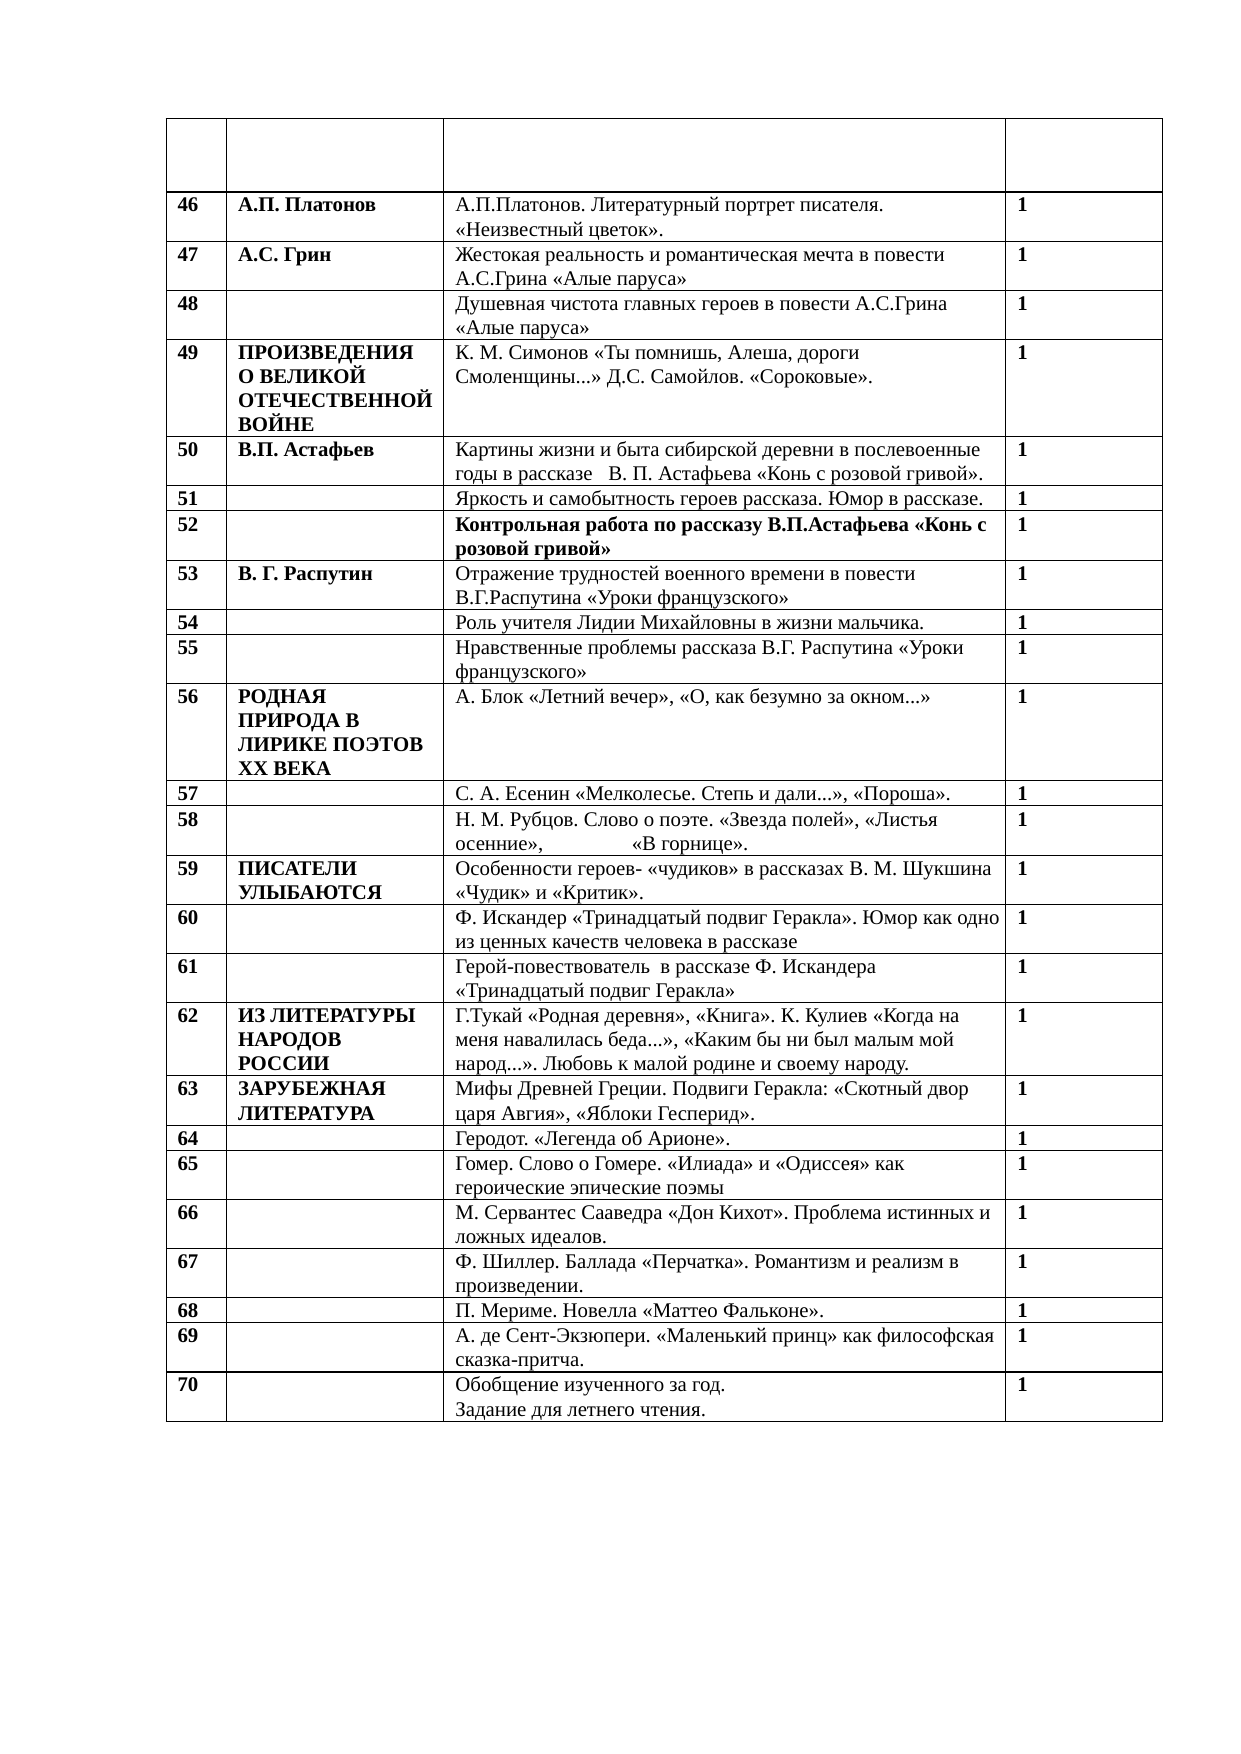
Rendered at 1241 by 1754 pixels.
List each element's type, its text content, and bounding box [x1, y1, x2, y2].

table_cell Герой-повествователь в рассказе Ф. Искандера «Тринадцатый подвиг Геракла» [444, 954, 1005, 1002]
table_cell Душевная чистота главных героев в повести А.С.Грина «Алые паруса» [444, 291, 1005, 339]
table_cell Картины жизни и быта сибирской деревни в послевоенные годы в рассказе В. П. Астафьева «Конь с розовой гривой». [444, 437, 1005, 485]
table_cell 1 [1006, 1373, 1162, 1421]
table_cell 64 [167, 1126, 226, 1149]
table_cell 47 [167, 242, 226, 290]
table_cell Яркость и самобытность героев рассказа. Юмор в рассказе. [444, 486, 1005, 510]
table_cell [227, 486, 443, 510]
table_cell [227, 1200, 443, 1248]
table_cell В. Г. Распутин [227, 561, 443, 609]
table_cell А. Блок «Летний вечер», «О, как безумно за окном...» [444, 684, 1005, 780]
table_cell [227, 806, 443, 854]
table_cell 55 [167, 635, 226, 683]
table_cell 1 [1006, 856, 1162, 904]
table_cell 1 [1006, 119, 1162, 191]
table_cell 1 [1006, 1249, 1162, 1297]
table_cell 1 [1006, 193, 1162, 241]
table_cell 1 [1006, 781, 1162, 805]
table_cell ПИСАТЕЛИ УЛЫБАЮТСЯ [227, 856, 443, 904]
table_cell 51 [167, 486, 226, 510]
table_cell 1 [1006, 806, 1162, 854]
table_cell 1 [1006, 1151, 1162, 1199]
table_cell 45 [167, 119, 226, 191]
table_cell 70 [167, 1373, 226, 1421]
table_cell 68 [167, 1298, 226, 1322]
table_cell 66 [167, 1200, 226, 1248]
table_cell П. Мериме. Новелла «Маттео Фальконе». [444, 1298, 1005, 1322]
table_cell Мифы Древней Греции. Подвиги Геракла: «Скотный двор царя Авгия», «Яблоки Гесперид». [444, 1076, 1005, 1124]
table_cell 1 [1006, 684, 1162, 780]
table_cell 48 [167, 291, 226, 339]
table_cell 49 [167, 340, 226, 436]
table_cell [227, 1373, 443, 1421]
table_cell Отражение трудностей военного времени в повести В.Г.Распутина «Уроки французского» [444, 561, 1005, 609]
table_cell Ф. Искандер «Тринадцатый подвиг Геракла». Юмор как одно из ценных качеств человека в рассказе [444, 905, 1005, 953]
table_cell [227, 1249, 443, 1297]
table_cell 50 [167, 437, 226, 485]
table_cell 65 [167, 1151, 226, 1199]
table_cell К. М. Симонов «Ты помнишь, Алеша, дороги Смоленщины...» Д.С. Самойлов. «Сороковые». [444, 340, 1005, 436]
table_cell А.П. Платонов [227, 193, 443, 241]
table_cell [227, 781, 443, 805]
table_cell ПРОИЗВЕДЕНИЯ О ВЕЛИКОЙ ОТЕЧЕСТВЕННОЙ ВОЙНЕ [227, 340, 443, 436]
table_cell 1 [1006, 561, 1162, 609]
table_cell Обобщение изученного за год. Задание для летнего чтения. [444, 1373, 1005, 1421]
table_cell 67 [167, 1249, 226, 1297]
table_cell 1 [1006, 635, 1162, 683]
table_cell Геродот. «Легенда об Арионе». [444, 1126, 1005, 1149]
table_cell 1 [1006, 437, 1162, 485]
table_cell 53 [167, 561, 226, 609]
table_cell 60 [167, 905, 226, 953]
table_cell Контрольная работа по рассказу В.П.Астафьева «Конь с розовой гривой» [444, 511, 1005, 559]
table_cell 61 [167, 954, 226, 1002]
table_cell [227, 610, 443, 634]
table_cell 1 [1006, 291, 1162, 339]
table_cell 1 [1006, 1323, 1162, 1371]
table_cell В.П. Астафьев [227, 437, 443, 485]
table_cell 58 [167, 806, 226, 854]
table_cell [227, 119, 443, 191]
table_cell 52 [167, 511, 226, 559]
table_cell 1 [1006, 511, 1162, 559]
table_cell 46 [167, 193, 226, 241]
table_cell С. А. Есенин «Мелколесье. Степь и дали...», «Пороша». [444, 781, 1005, 805]
table_cell 1 [1006, 1298, 1162, 1322]
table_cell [444, 119, 1005, 191]
table_cell 59 [167, 856, 226, 904]
table_cell [227, 1126, 443, 1149]
table_cell Н. М. Рубцов. Слово о поэте. «Звезда полей», «Листья осенние», «В горнице». [444, 806, 1005, 854]
table_cell 63 [167, 1076, 226, 1124]
table_cell 1 [1006, 486, 1162, 510]
table_cell 1 [1006, 610, 1162, 634]
table_cell А.П.Платонов. Литературный портрет писателя. «Неизвестный цветок». [444, 193, 1005, 241]
table_cell 1 [1006, 1126, 1162, 1149]
table_cell 1 [1006, 340, 1162, 436]
table_cell 1 [1006, 905, 1162, 953]
table_cell [227, 954, 443, 1002]
table_cell 54 [167, 610, 226, 634]
table_cell 1 [1006, 954, 1162, 1002]
table_cell А.С. Грин [227, 242, 443, 290]
table_cell [227, 635, 443, 683]
table_cell М. Сервантес Сааведра «Дон Кихот». Проблема истинных и ложных идеалов. [444, 1200, 1005, 1248]
table_cell 56 [167, 684, 226, 780]
table_cell [227, 1323, 443, 1371]
table_cell [227, 291, 443, 339]
table_cell 62 [167, 1003, 226, 1075]
table_cell Особенности героев- «чудиков» в рассказах В. М. Шукшина «Чудик» и «Критик». [444, 856, 1005, 904]
table_cell Нравственные проблемы рассказа В.Г. Распутина «Уроки французского» [444, 635, 1005, 683]
table_cell [227, 905, 443, 953]
table_cell Жестокая реальность и романтическая мечта в повести А.С.Грина «Алые паруса» [444, 242, 1005, 290]
table_cell [227, 1151, 443, 1199]
table_cell А. де Сент-Экзюпери. «Маленький принц» как философская сказка-притча. [444, 1323, 1005, 1371]
table_cell Ф. Шиллер. Баллада «Перчатка». Романтизм и реализм в произведении. [444, 1249, 1005, 1297]
table_cell 1 [1006, 1003, 1162, 1075]
table_cell 69 [167, 1323, 226, 1371]
table_cell Гомер. Слово о Гомере. «Илиада» и «Одиссея» как героические эпические поэмы [444, 1151, 1005, 1199]
table_cell [227, 511, 443, 559]
table_cell 1 [1006, 1200, 1162, 1248]
table_cell 57 [167, 781, 226, 805]
table_cell [227, 1298, 443, 1322]
table_cell ИЗ ЛИТЕРАТУРЫ НАРОДОВ РОССИИ [227, 1003, 443, 1075]
table_cell ЗАРУБЕЖНАЯ ЛИТЕРАТУРА [227, 1076, 443, 1124]
table_cell 1 [1006, 1076, 1162, 1124]
table_cell РОДНАЯ ПРИРОДА В ЛИРИКЕ ПОЭТОВ XX ВЕКА [227, 684, 443, 780]
table_cell Г.Тукай «Родная деревня», «Книга». К. Кулиев «Когда на меня навалилась беда...», «Каким бы ни был малым мой народ...». Любовь к малой родине и своему народу. [444, 1003, 1005, 1075]
table_cell 1 [1006, 242, 1162, 290]
table_cell Роль учителя Лидии Михайловны в жизни мальчика. [444, 610, 1005, 634]
